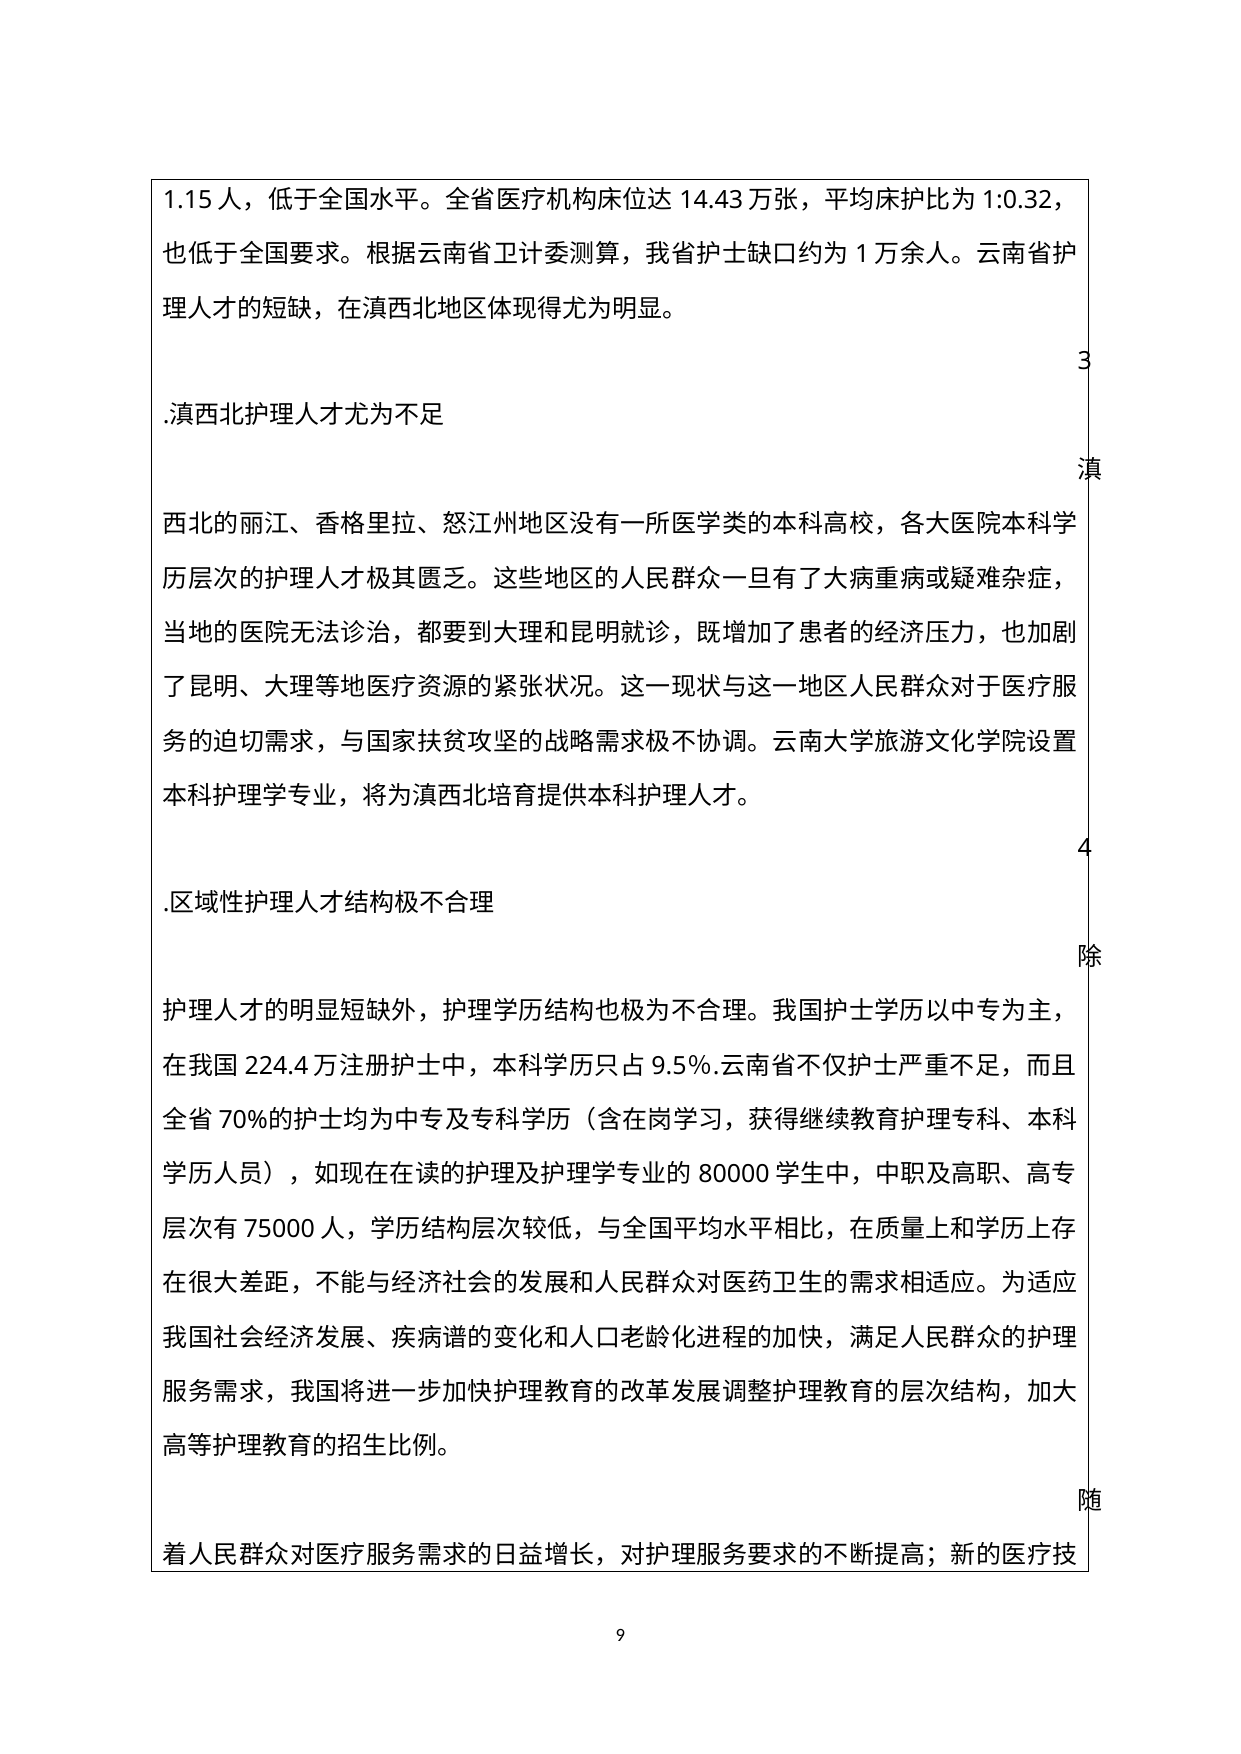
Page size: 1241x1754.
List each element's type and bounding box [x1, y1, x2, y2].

table_header [152, 180, 1088, 1571]
